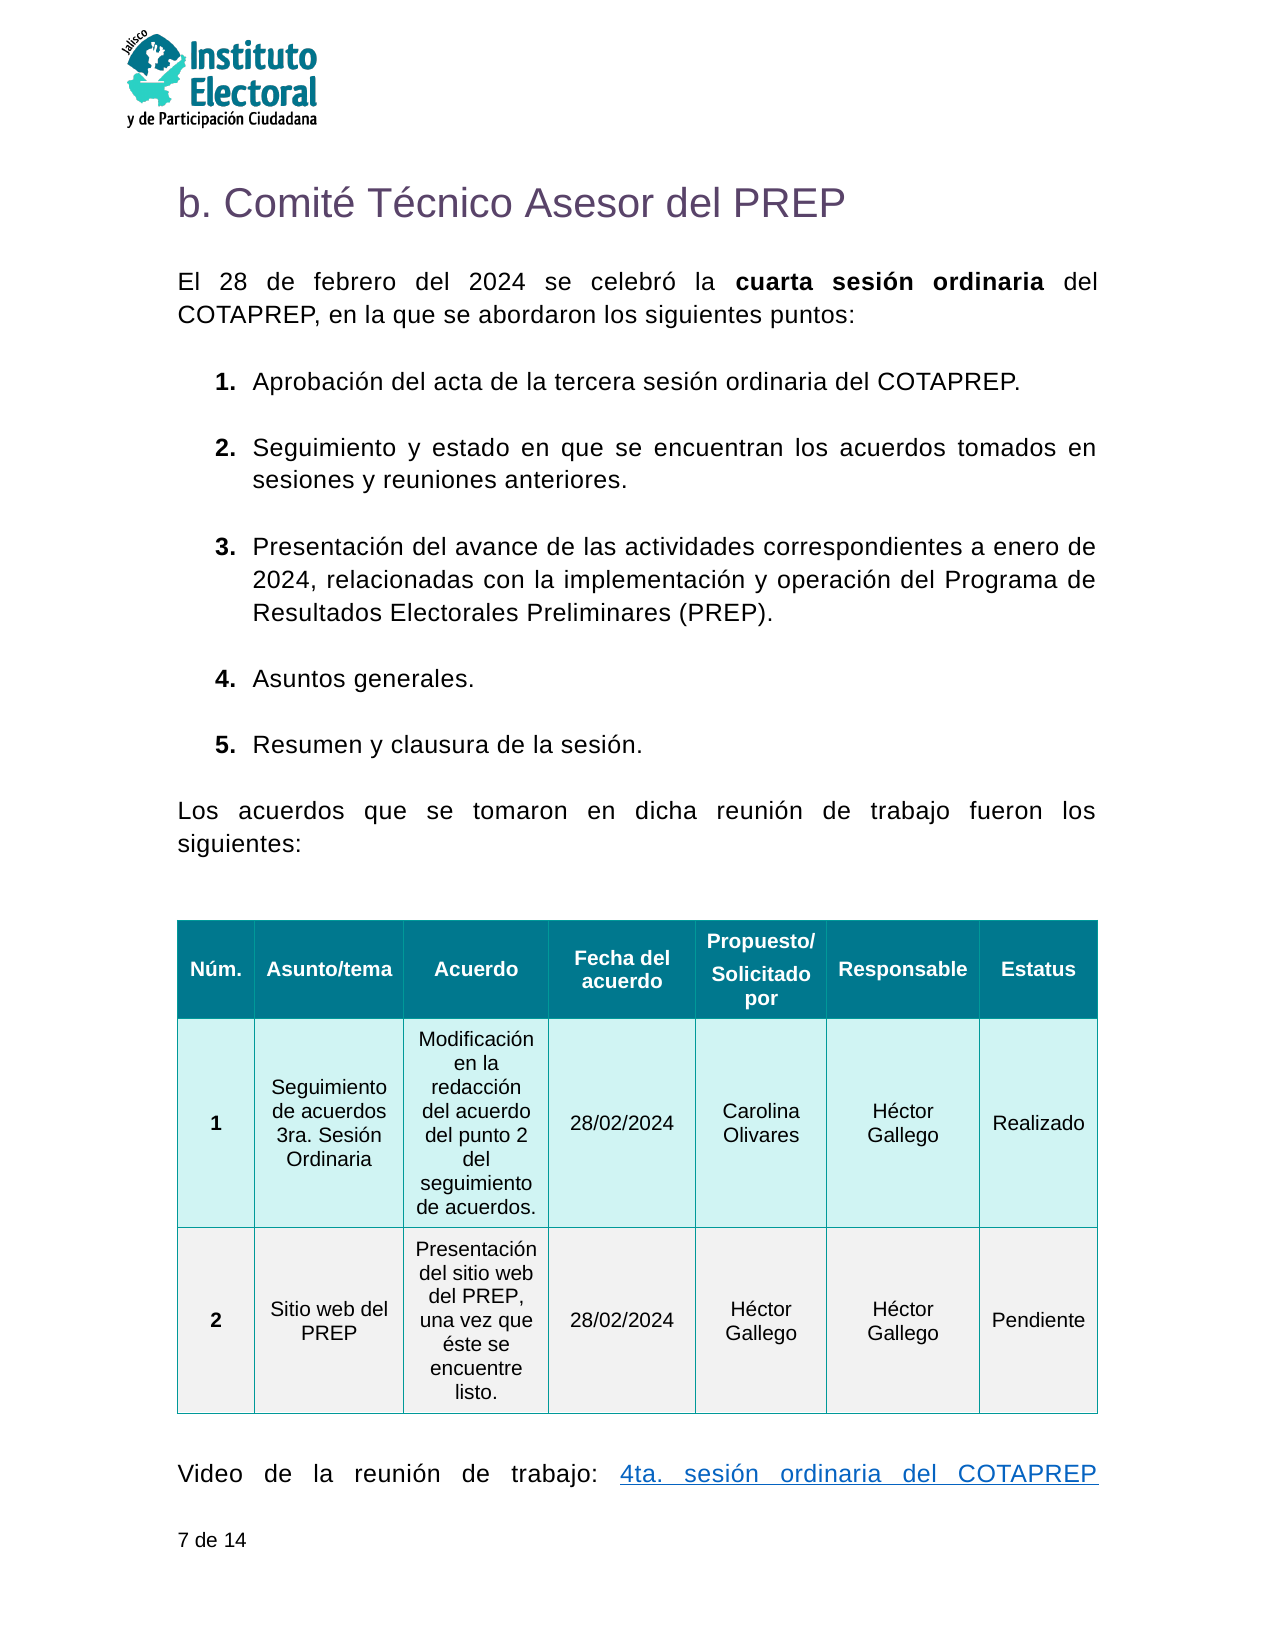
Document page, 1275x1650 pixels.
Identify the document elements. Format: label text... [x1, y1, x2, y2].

table_cell 2 [178, 1228, 254, 1412]
subtitle b. Comité Técnico Asesor del PREP [177, 178, 1098, 226]
text Los acuerdos que se tomaron en dicha reunión de trabajo fueron los siguientes: [177, 796, 1098, 857]
table_header Acuerdo [404, 921, 548, 1018]
table_cell Sitio web del PREP [255, 1228, 403, 1412]
table_cell 28/02/2024 [549, 1019, 695, 1227]
table_cell Seguimiento de acuerdos 3ra. Sesión Ordinaria [255, 1019, 403, 1227]
list Resumen y clausura de la sesión. [215, 730, 1098, 758]
table_cell Modificación en la redacción del acuerdo del punto 2 del seguimiento de acuerdos. [404, 1019, 548, 1227]
list Presentación del avance de las actividades correspondientes a enero de 2024, relacionadas con la implementación y operación del Programa de Resultados Electorales Preliminares (PREP). [215, 532, 1098, 626]
picture [120, 28, 319, 131]
table_cell Presentación del sitio web del PREP, una vez que éste se encuentre listo. [404, 1228, 548, 1412]
table_cell Héctor Gallego [696, 1228, 826, 1412]
table_header Asunto/tema [255, 921, 403, 1018]
table_cell 28/02/2024 [549, 1228, 695, 1412]
table_cell Héctor Gallego [827, 1228, 979, 1412]
table_header Núm. [178, 921, 254, 1018]
table_cell Carolina Olivares [696, 1019, 826, 1227]
list Aprobación del acta de la tercera sesión ordinaria del COTAPREP. [215, 366, 1098, 395]
table_header Fecha del acuerdo [549, 921, 695, 1018]
table_cell Realizado [980, 1019, 1097, 1227]
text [177, 1459, 1098, 1488]
list Asuntos generales. [215, 664, 1098, 692]
table_header Estatus [980, 921, 1097, 1018]
table_header Responsable [827, 921, 979, 1018]
table_cell 1 [178, 1019, 254, 1227]
table_cell Pendiente [980, 1228, 1097, 1412]
table_cell Héctor Gallego [827, 1019, 979, 1227]
text El 28 de febrero del 2024 se celebró la cuarta sesión ordinaria del COTAPREP, en la que se abordaron los siguientes puntos: [177, 267, 1098, 329]
list Seguimiento y estado en que se encuentran los acuerdos tomados en sesiones y reuniones anteriores. [215, 432, 1098, 494]
table_header Propuesto/ Solicitado por [696, 921, 826, 1018]
